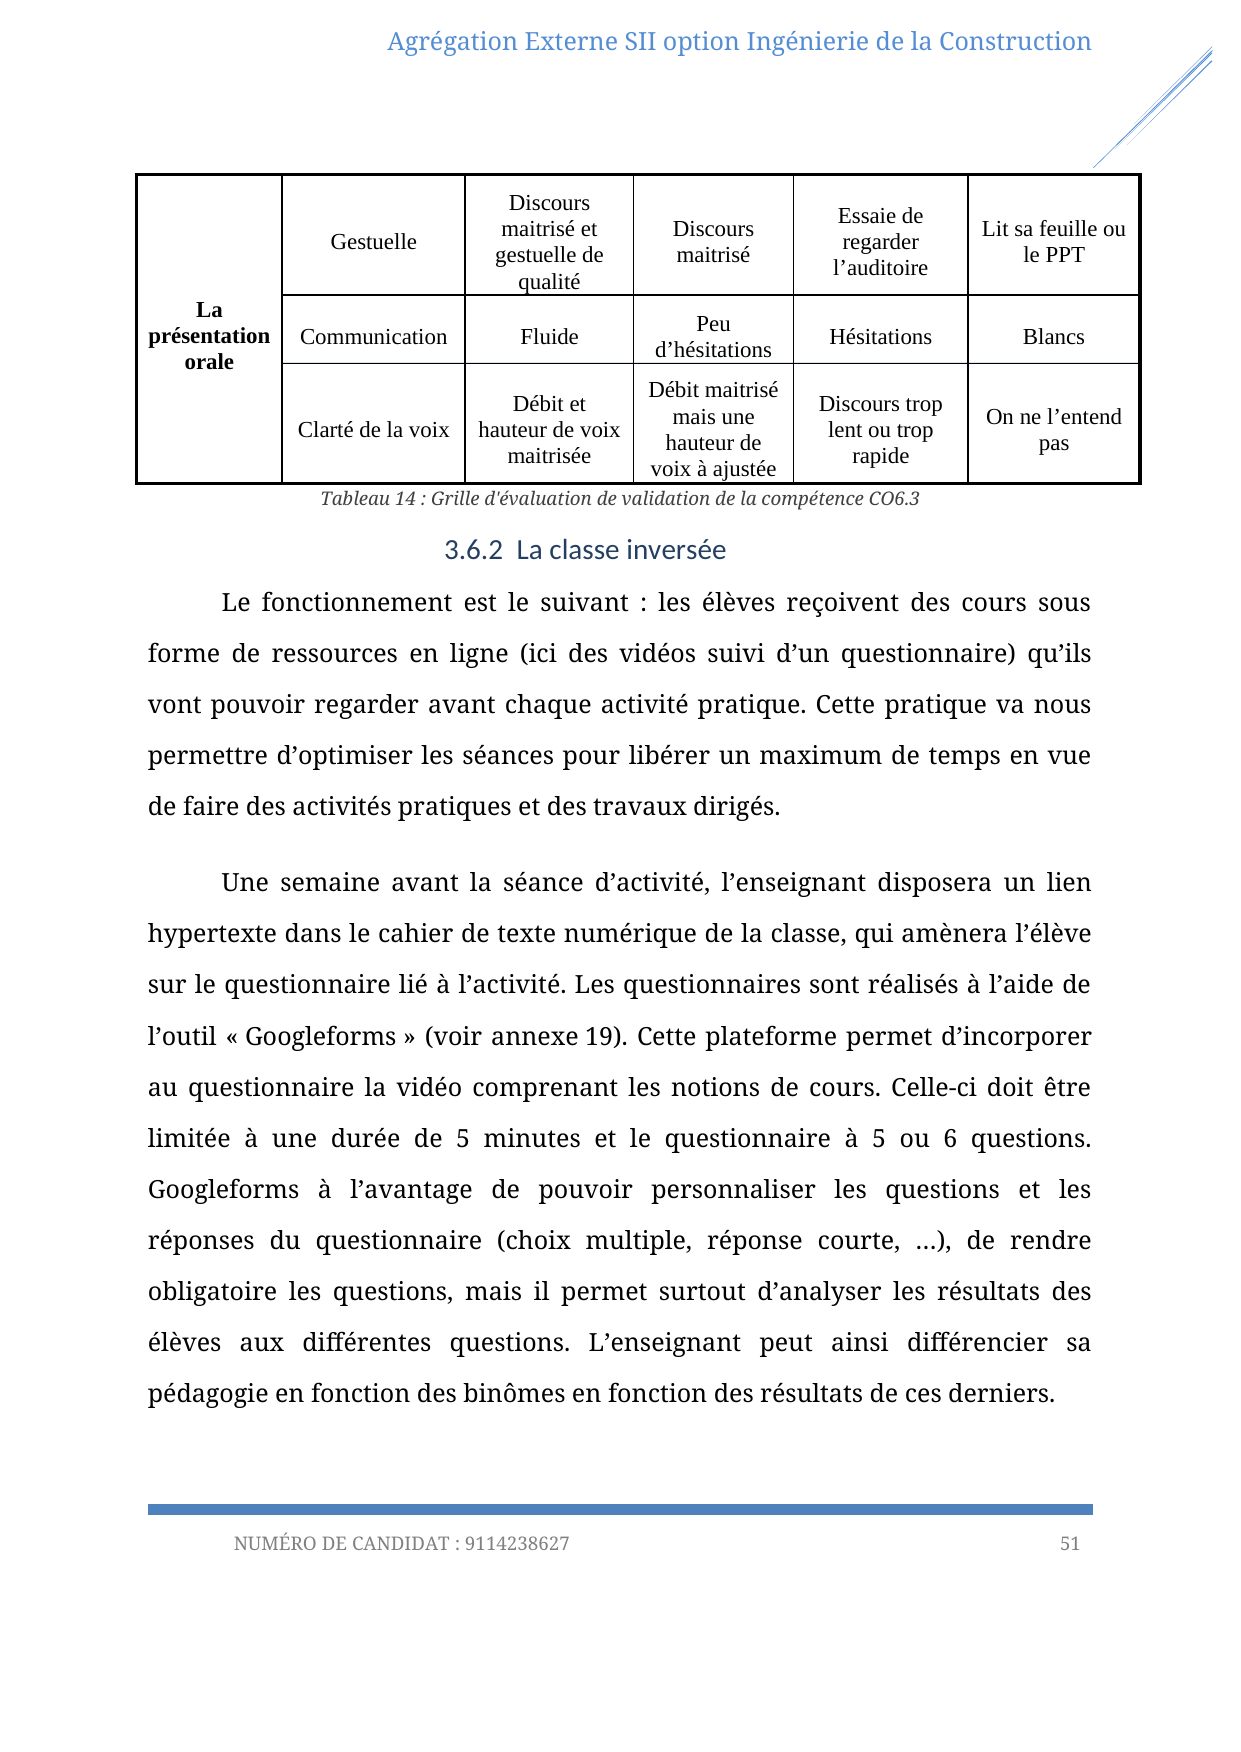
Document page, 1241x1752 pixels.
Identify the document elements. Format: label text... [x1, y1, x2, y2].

table_cell Discours maitrisé et gestuelle de qualité [466, 176, 633, 294]
table_cell Débit maitrisé mais une hauteur de voix à ajustée [634, 364, 793, 482]
table_cell Communication [283, 296, 464, 362]
table_cell Peu d’hésitations [634, 296, 793, 362]
table_cell La présentation orale [138, 176, 281, 482]
table_cell Débit et hauteur de voix maitrisée [466, 364, 633, 482]
text Une semaine avant la séance d’activité, l’enseignant disposera un lien hypertexte dans le cahier de texte numérique de la classe, qui amènera l’élève sur le questionnaire lié à l’activité. Les questionnaires sont réalisés à l’aide de l’outil « Googleforms » (voir annexe 19). Cette plateforme permet d’incorporer au questionnaire la vidéo comprenant les notions de cours. Celle-ci doit être limitée à une durée de 5 minutes et le questionnaire à 5 ou 6 questions. Googleforms à l’avantage de pouvoir personnaliser les questions et les réponses du questionnaire (choix multiple, réponse courte, …), de rendre obligatoire les questions, mais il permet surtout d’analyser les résultats des élèves aux différentes questions. L’enseignant peut ainsi différencier sa pédagogie en fonction des binômes en fonction des résultats de ces derniers. [148, 865, 1093, 1409]
table_cell Clarté de la voix [283, 364, 464, 482]
table_cell Gestuelle [283, 176, 464, 294]
table_cell Blancs [969, 296, 1138, 362]
text Le fonctionnement est le suivant : les élèves reçoivent des cours sous forme de ressources en ligne (ici des vidéos suivi d’un questionnaire) qu’ils vont pouvoir regarder avant chaque activité pratique. Cette pratique va nous permettre d’optimiser les séances pour libérer un maximum de temps en vue de faire des activités pratiques et des travaux dirigés. [148, 585, 1093, 823]
subtitle La classe inversée [370, 531, 1093, 567]
table_cell On ne l’entend pas [969, 364, 1138, 482]
table_cell Essaie de regarder l’auditoire [794, 176, 967, 294]
table_cell Discours trop lent ou trop rapide [794, 364, 967, 482]
table_cell Discours maitrisé [634, 176, 793, 294]
table_cell Fluide [466, 296, 633, 362]
table_cell Lit sa feuille ou le PPT [969, 176, 1138, 294]
table_cell Hésitations [794, 296, 967, 362]
